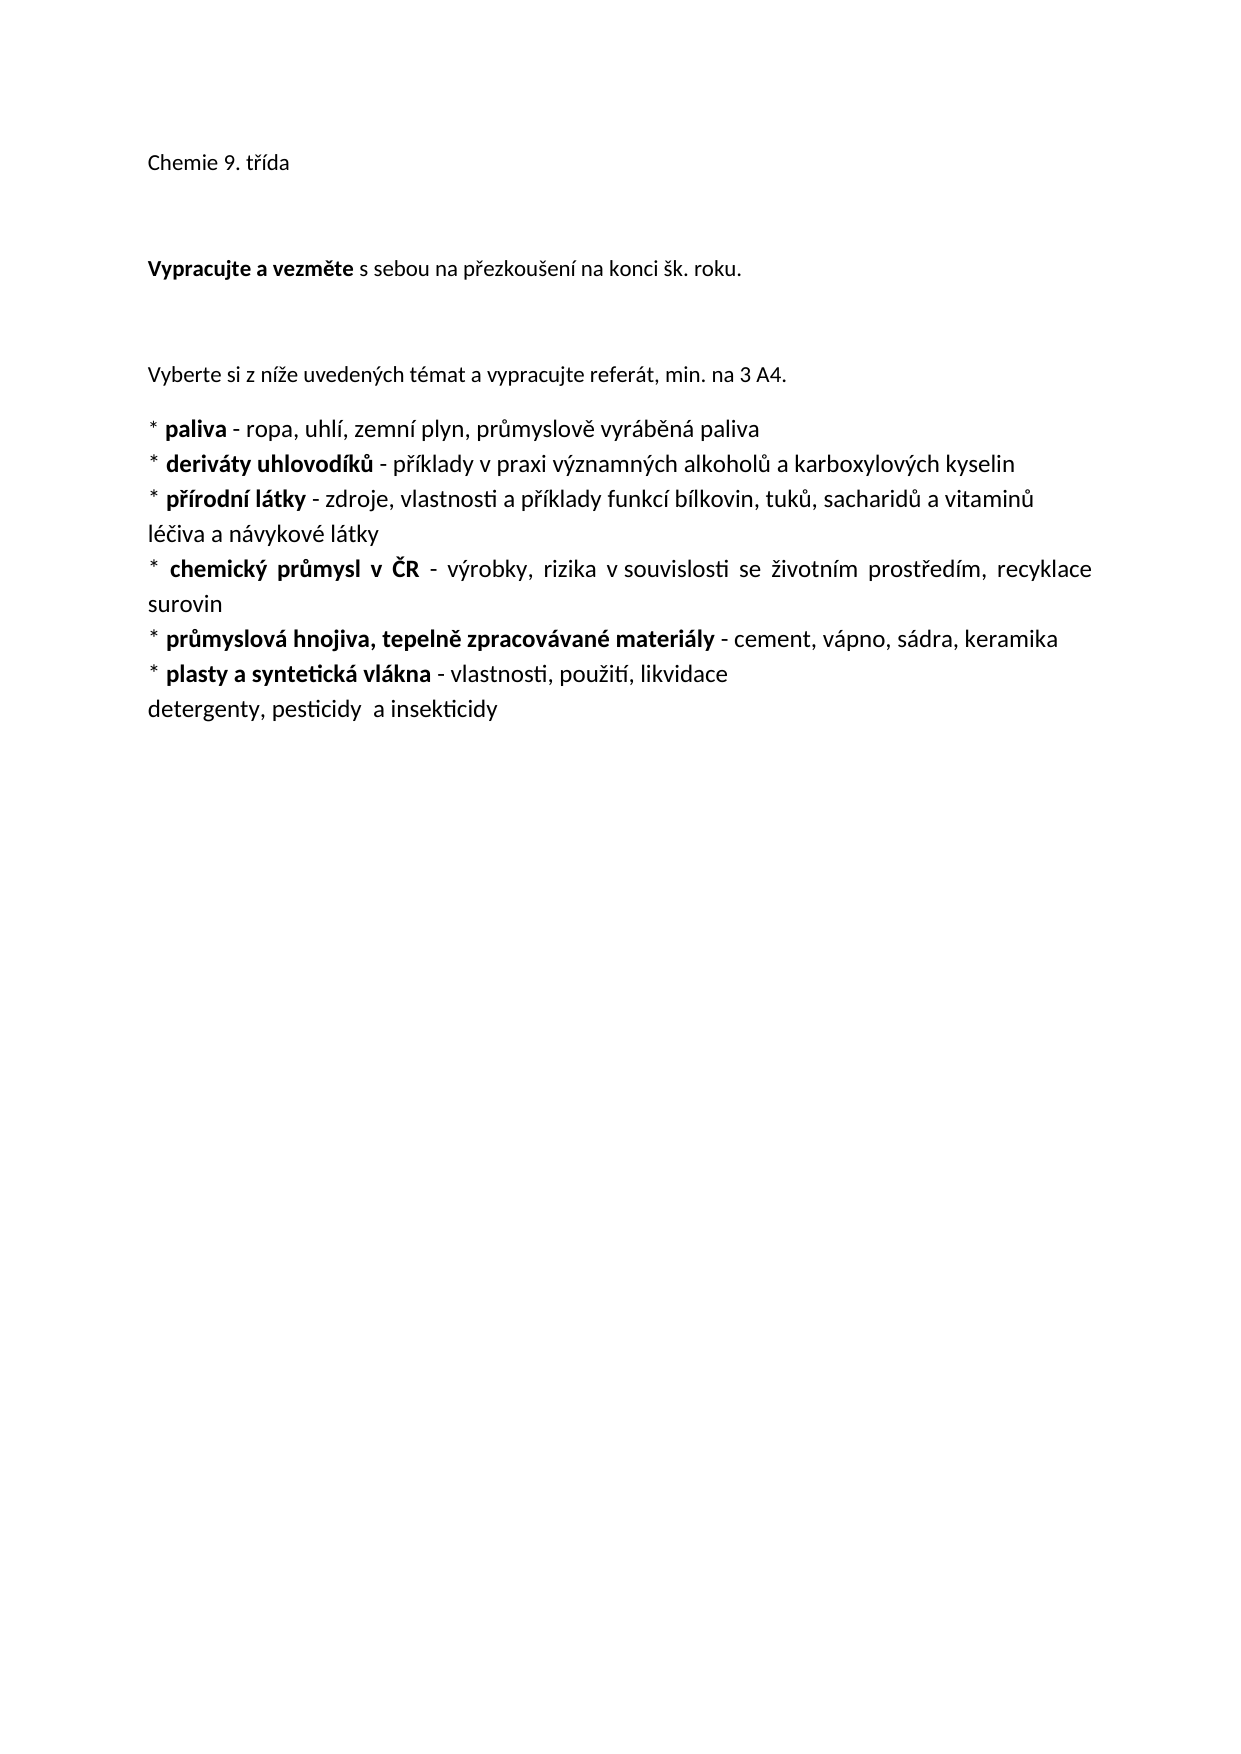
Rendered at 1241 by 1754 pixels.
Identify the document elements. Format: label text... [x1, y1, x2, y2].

text Vypracujte a vezměte s sebou na přezkoušení na konci šk. roku. [148, 254, 1093, 282]
text léčiva a návykové látky [148, 518, 1093, 548]
text * plasty a syntetická vlákna - vlastnosti, použití, likvidace [148, 658, 1093, 688]
text Chemie 9. třída [148, 148, 1093, 176]
text * deriváty uhlovodíků - příklady v praxi významných alkoholů a karboxylových kyselin [148, 448, 1093, 478]
text detergenty, pesticidy a insekticidy [148, 693, 1093, 723]
text * chemický průmysl v ČR - výrobky, rizika v souvislosti se životním prostředím, recyklace surovin [148, 553, 1093, 618]
text Vyberte si z níže uvedených témat a vypracujte referát, min. na 3 A4. [148, 360, 1093, 388]
text * přírodní látky - zdroje, vlastnosti a příklady funkcí bílkovin, tuků, sacharidů a vitaminů [148, 483, 1093, 513]
text * průmyslová hnojiva, tepelně zpracovávané materiály - cement, vápno, sádra, keramika [148, 623, 1093, 653]
text * paliva - ropa, uhlí, zemní plyn, průmyslově vyráběná paliva [148, 413, 1093, 443]
